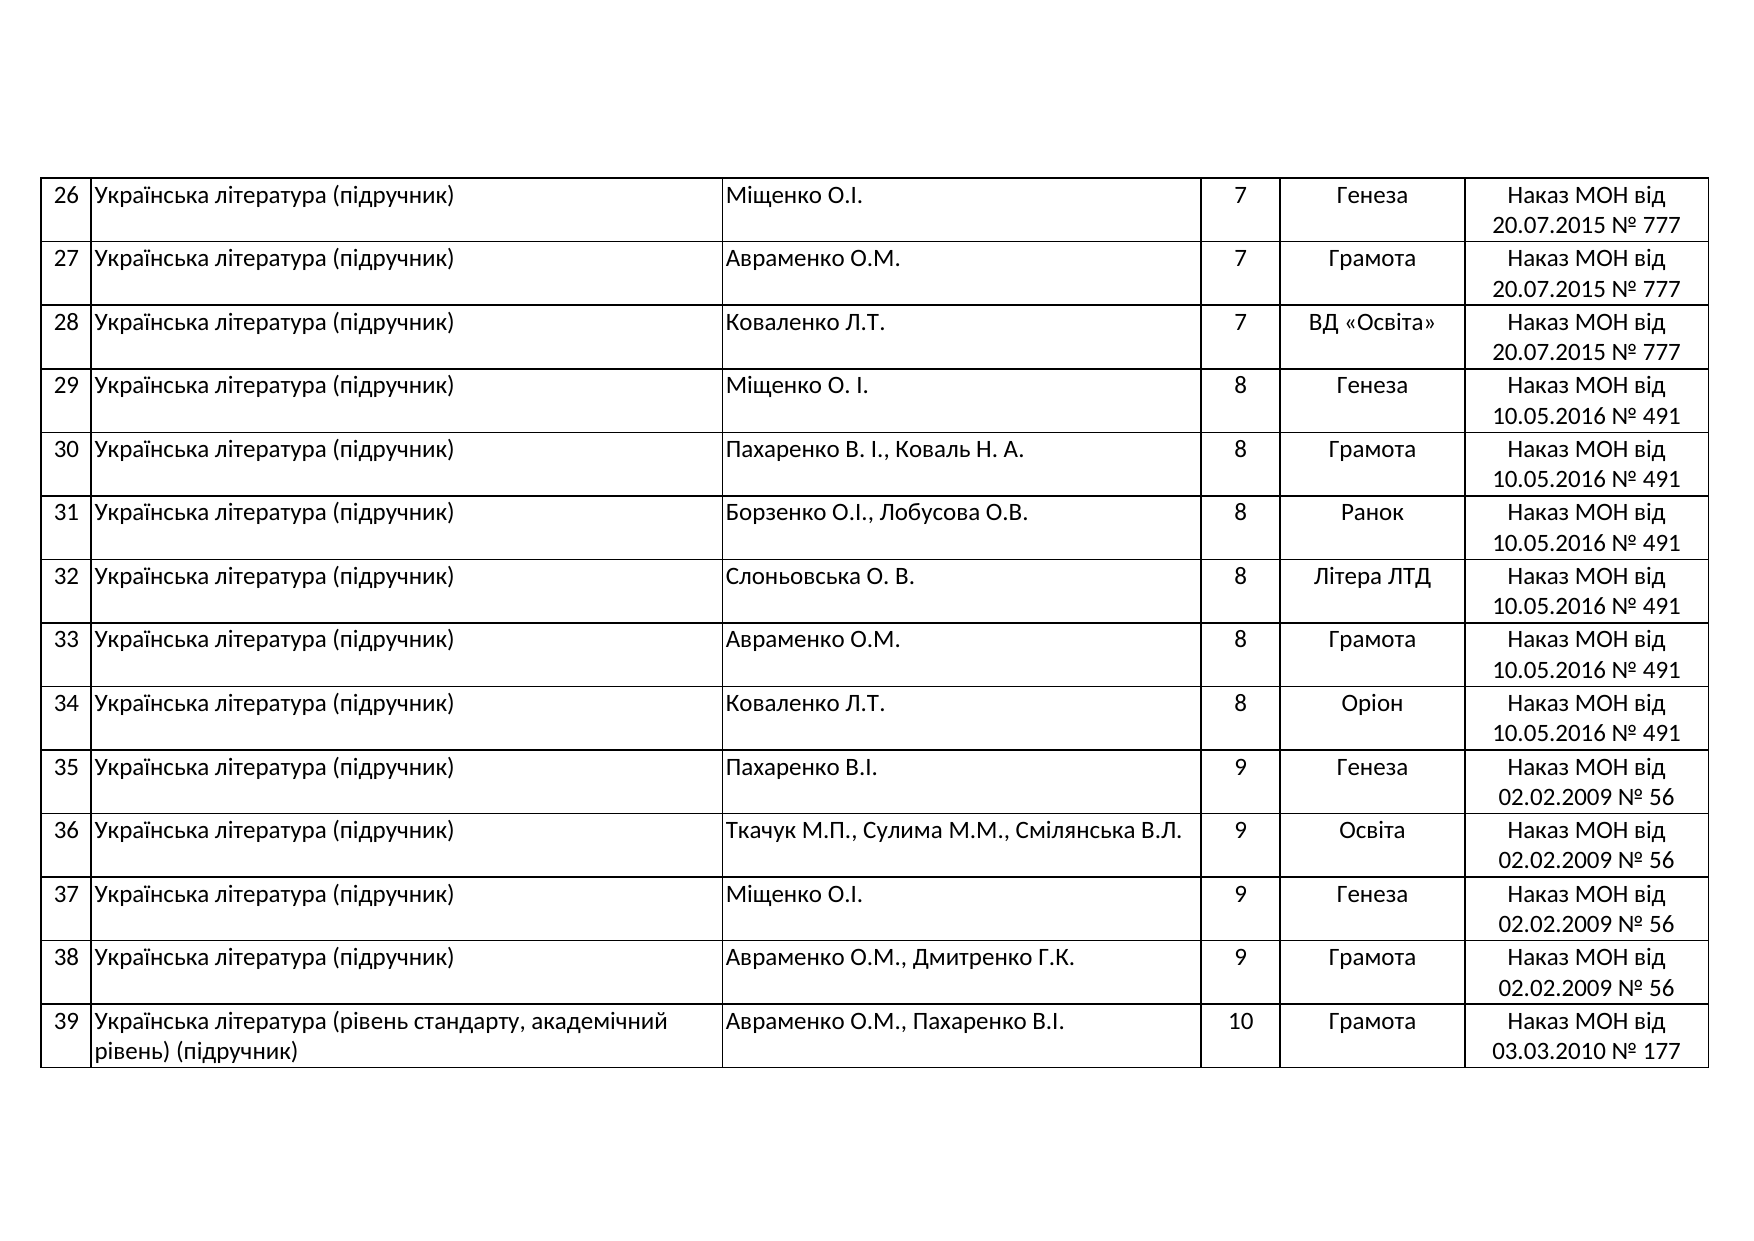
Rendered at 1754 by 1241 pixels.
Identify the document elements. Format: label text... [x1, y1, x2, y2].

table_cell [1466, 1005, 1708, 1067]
table_cell Українська література (підручник) [92, 941, 722, 1003]
table_cell Наказ МОН від 20.07.2015 № 777 [1466, 179, 1708, 241]
table_cell Українська література (підручник) [92, 878, 722, 940]
table_cell Наказ МОН від 02.02.2009 № 56 [1466, 814, 1708, 876]
table_cell Оріон [1281, 687, 1464, 749]
table_cell Наказ МОН від 02.02.2009 № 56 [1466, 878, 1708, 940]
table_cell Українська література (підручник) [92, 751, 722, 813]
table_cell Міщенко О.І. [723, 179, 1200, 241]
table_cell Ранок [1281, 497, 1464, 558]
table_cell 28 [42, 306, 90, 368]
table_cell 8 [1202, 497, 1279, 558]
table_cell Пахаренко В.І. [723, 751, 1200, 813]
table_cell 27 [42, 242, 90, 304]
table_cell Наказ МОН від 10.05.2016 № 491 [1466, 687, 1708, 749]
table_cell Українська література (підручник) [92, 687, 722, 749]
table_cell Наказ МОН від 10.05.2016 № 491 [1466, 370, 1708, 431]
table_cell Слоньовська О. В. [723, 560, 1200, 622]
table_cell Ткачук М.П., Сулима М.М., Смілянська В.Л. [723, 814, 1200, 876]
table_cell Коваленко Л.Т. [723, 687, 1200, 749]
table_cell 8 [1202, 624, 1279, 686]
table_cell Грамота [1281, 941, 1464, 1003]
table_cell 8 [1202, 687, 1279, 749]
table_cell Грамота [1281, 624, 1464, 686]
table_cell Наказ МОН від 10.05.2016 № 491 [1466, 560, 1708, 622]
table_cell Освіта [1281, 814, 1464, 876]
table_cell Наказ МОН від 10.05.2016 № 491 [1466, 497, 1708, 558]
table_cell Грамота [1281, 1005, 1464, 1067]
table_cell Пахаренко В. І., Коваль Н. А. [723, 433, 1200, 495]
table_cell 32 [42, 560, 90, 622]
table_cell 9 [1202, 814, 1279, 876]
table_cell 37 [42, 878, 90, 940]
table_cell Міщенко О.І. [723, 878, 1200, 940]
table_cell Українська література (підручник) [92, 370, 722, 431]
table_cell Українська література (підручник) [92, 433, 722, 495]
table_cell 7 [1202, 179, 1279, 241]
table_cell Генеза [1281, 878, 1464, 940]
table_cell 7 [1202, 306, 1279, 368]
table_cell Авраменко О.М., Пахаренко В.І. [723, 1005, 1200, 1067]
table_cell Генеза [1281, 751, 1464, 813]
table_cell 30 [42, 433, 90, 495]
table_cell Українська література (підручник) [92, 624, 722, 686]
table_cell Авраменко О.М. [723, 624, 1200, 686]
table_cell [92, 179, 722, 241]
table_cell Грамота [1281, 433, 1464, 495]
table_cell Українська література (підручник) [92, 560, 722, 622]
table_cell Генеза [1281, 370, 1464, 431]
table_cell 31 [42, 497, 90, 558]
table_cell Міщенко О. І. [723, 370, 1200, 431]
table_cell 9 [1202, 941, 1279, 1003]
table_cell Наказ МОН від 20.07.2015 № 777 [1466, 242, 1708, 304]
table_cell Наказ МОН від 10.05.2016 № 491 [1466, 624, 1708, 686]
table_cell Українська література (підручник) [92, 242, 722, 304]
table_cell Українська література (підручник) [92, 306, 722, 368]
table_cell Українська література (підручник) [92, 497, 722, 558]
table_cell 7 [1202, 242, 1279, 304]
table_cell Наказ МОН від 20.07.2015 № 777 [1466, 306, 1708, 368]
table_cell 8 [1202, 560, 1279, 622]
table_cell Борзенко О.І., Лобусова О.В. [723, 497, 1200, 558]
table_cell 38 [42, 941, 90, 1003]
table_cell 39 [42, 1005, 90, 1067]
table_cell 36 [42, 814, 90, 876]
table_cell Наказ МОН від 02.02.2009 № 56 [1466, 941, 1708, 1003]
table_cell Генеза [1281, 179, 1464, 241]
table_cell Літера ЛТД [1281, 560, 1464, 622]
table_cell 10 [1202, 1005, 1279, 1067]
table_cell 34 [42, 687, 90, 749]
table_cell 9 [1202, 751, 1279, 813]
table_cell Авраменко О.М. [723, 242, 1200, 304]
table_cell 35 [42, 751, 90, 813]
table_cell 33 [42, 624, 90, 686]
table_cell 29 [42, 370, 90, 431]
table_cell 9 [1202, 878, 1279, 940]
table_cell Наказ МОН від 10.05.2016 № 491 [1466, 433, 1708, 495]
table_cell Наказ МОН від 02.02.2009 № 56 [1466, 751, 1708, 813]
table_cell ВД «Освіта» [1281, 306, 1464, 368]
table_cell Коваленко Л.Т. [723, 306, 1200, 368]
table_cell 26 [42, 179, 90, 241]
table_cell Грамота [1281, 242, 1464, 304]
table_cell Українська література (підручник) [92, 814, 722, 876]
table_cell 8 [1202, 370, 1279, 431]
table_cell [92, 1005, 722, 1067]
table_cell 8 [1202, 433, 1279, 495]
table_cell Авраменко О.М., Дмитренко Г.К. [723, 941, 1200, 1003]
